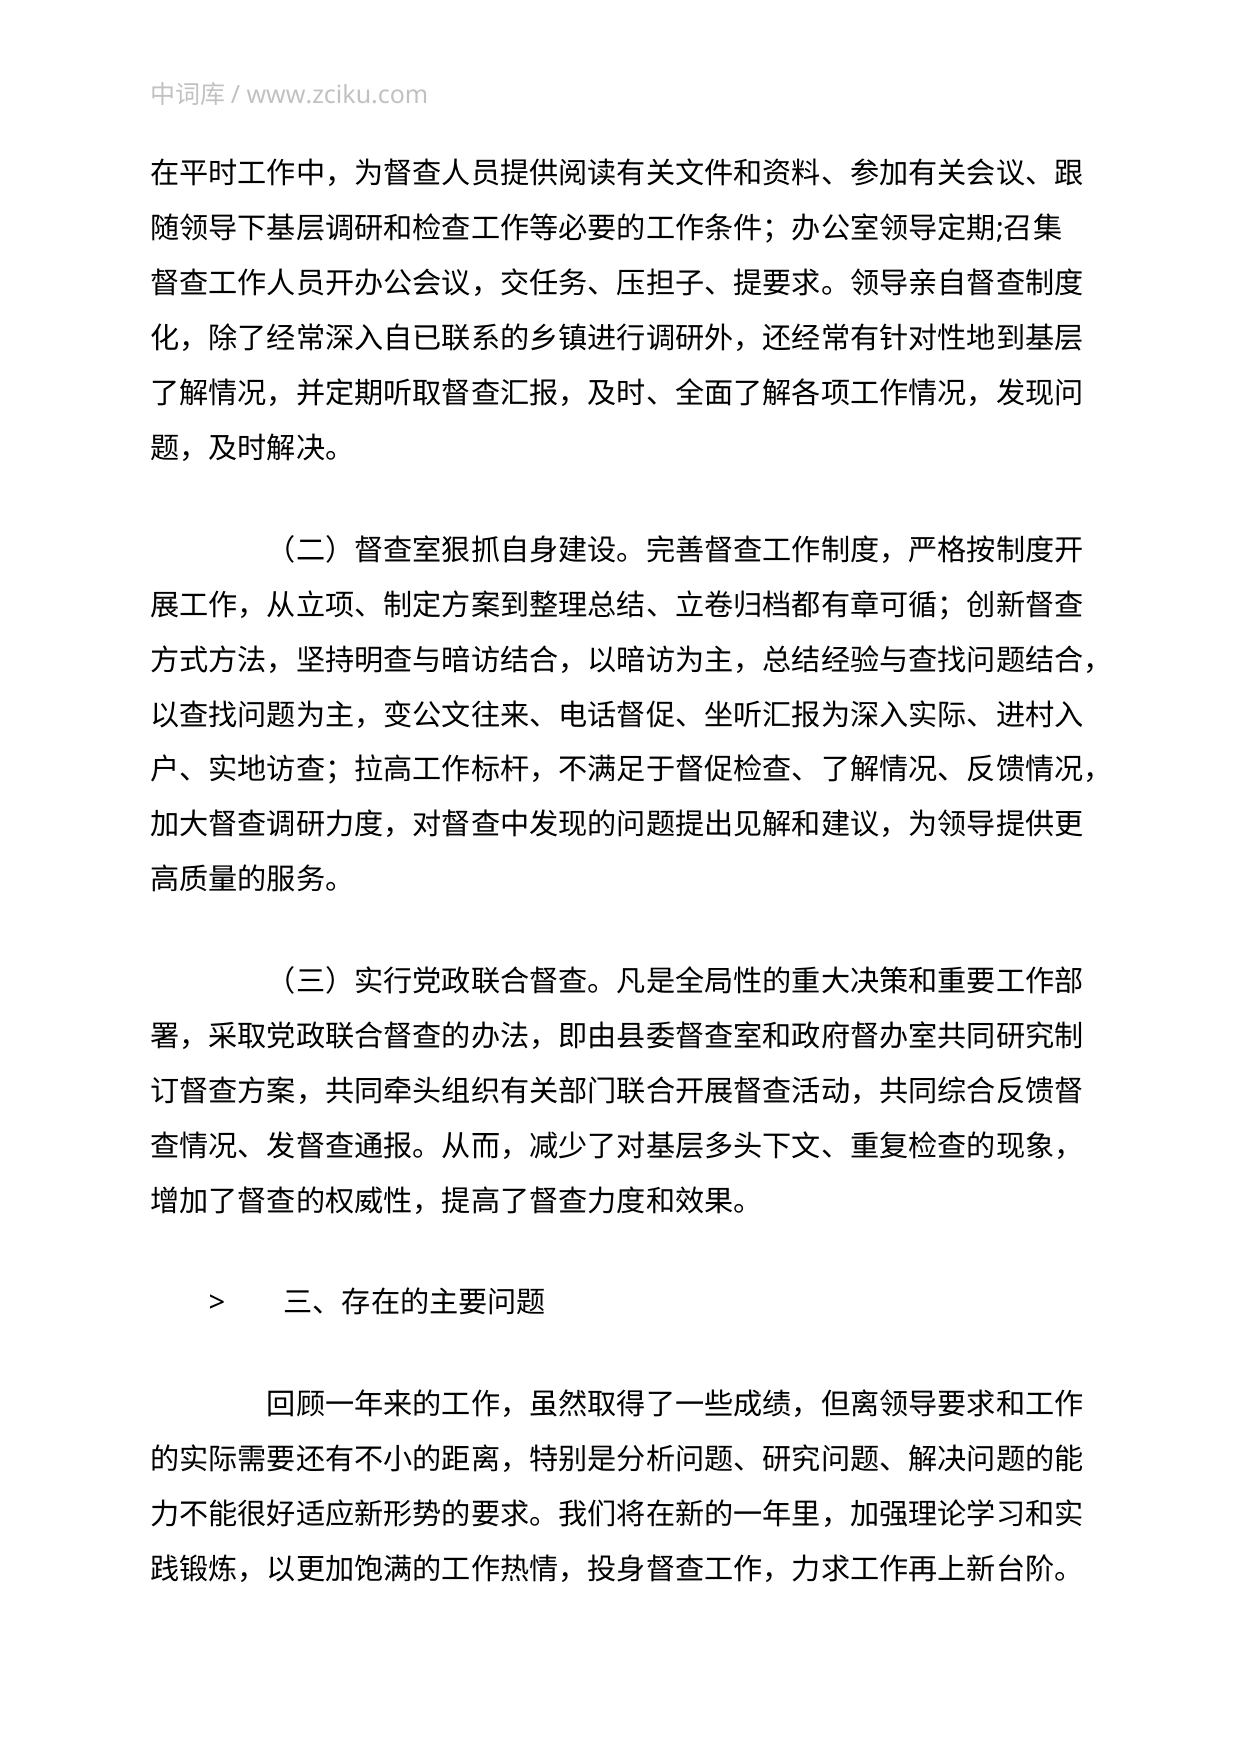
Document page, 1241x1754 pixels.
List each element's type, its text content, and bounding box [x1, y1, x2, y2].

text （三）实行党政联合督查。凡是全局性的重大决策和重要工作部署，采取党政联合督查的办法，即由县委督查室和政府督办室共同研究制订督查方案，共同牵头组织有关部门联合开展督查活动，共同综合反馈督查情况、发督查通报。从而，减少了对基层多头下文、重复检查的现象，增加了督查的权威性，提高了督查力度和效果。 [150, 957, 1090, 1219]
text 回顾一年来的工作，虽然取得了一些成绩，但离领导要求和工作的实际需要还有不小的距离，特别是分析问题、研究问题、解决问题的能力不能很好适应新形势的要求。我们将在新的一年里，加强理论学习和实践锻炼，以更加饱满的工作热情，投身督查工作，力求工作再上新台阶。 [150, 1381, 1090, 1588]
text > 三、存在的主要问题 [150, 1279, 1090, 1321]
text （二）督查室狠抓自身建设。完善督查工作制度，严格按制度开展工作，从立项、制定方案到整理总结、立卷归档都有章可循；创新督查方式方法，坚持明查与暗访结合，以暗访为主，总结经验与查找问题结合，以查找问题为主，变公文往来、电话督促、坐听汇报为深入实际、进村入户、实地访查；拉高工作标杆，不满足于督促检查、了解情况、反馈情况，加大督查调研力度，对督查中发现的问题提出见解和建议，为领导提供更高质量的服务。 [150, 526, 1090, 898]
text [150, 150, 1090, 467]
